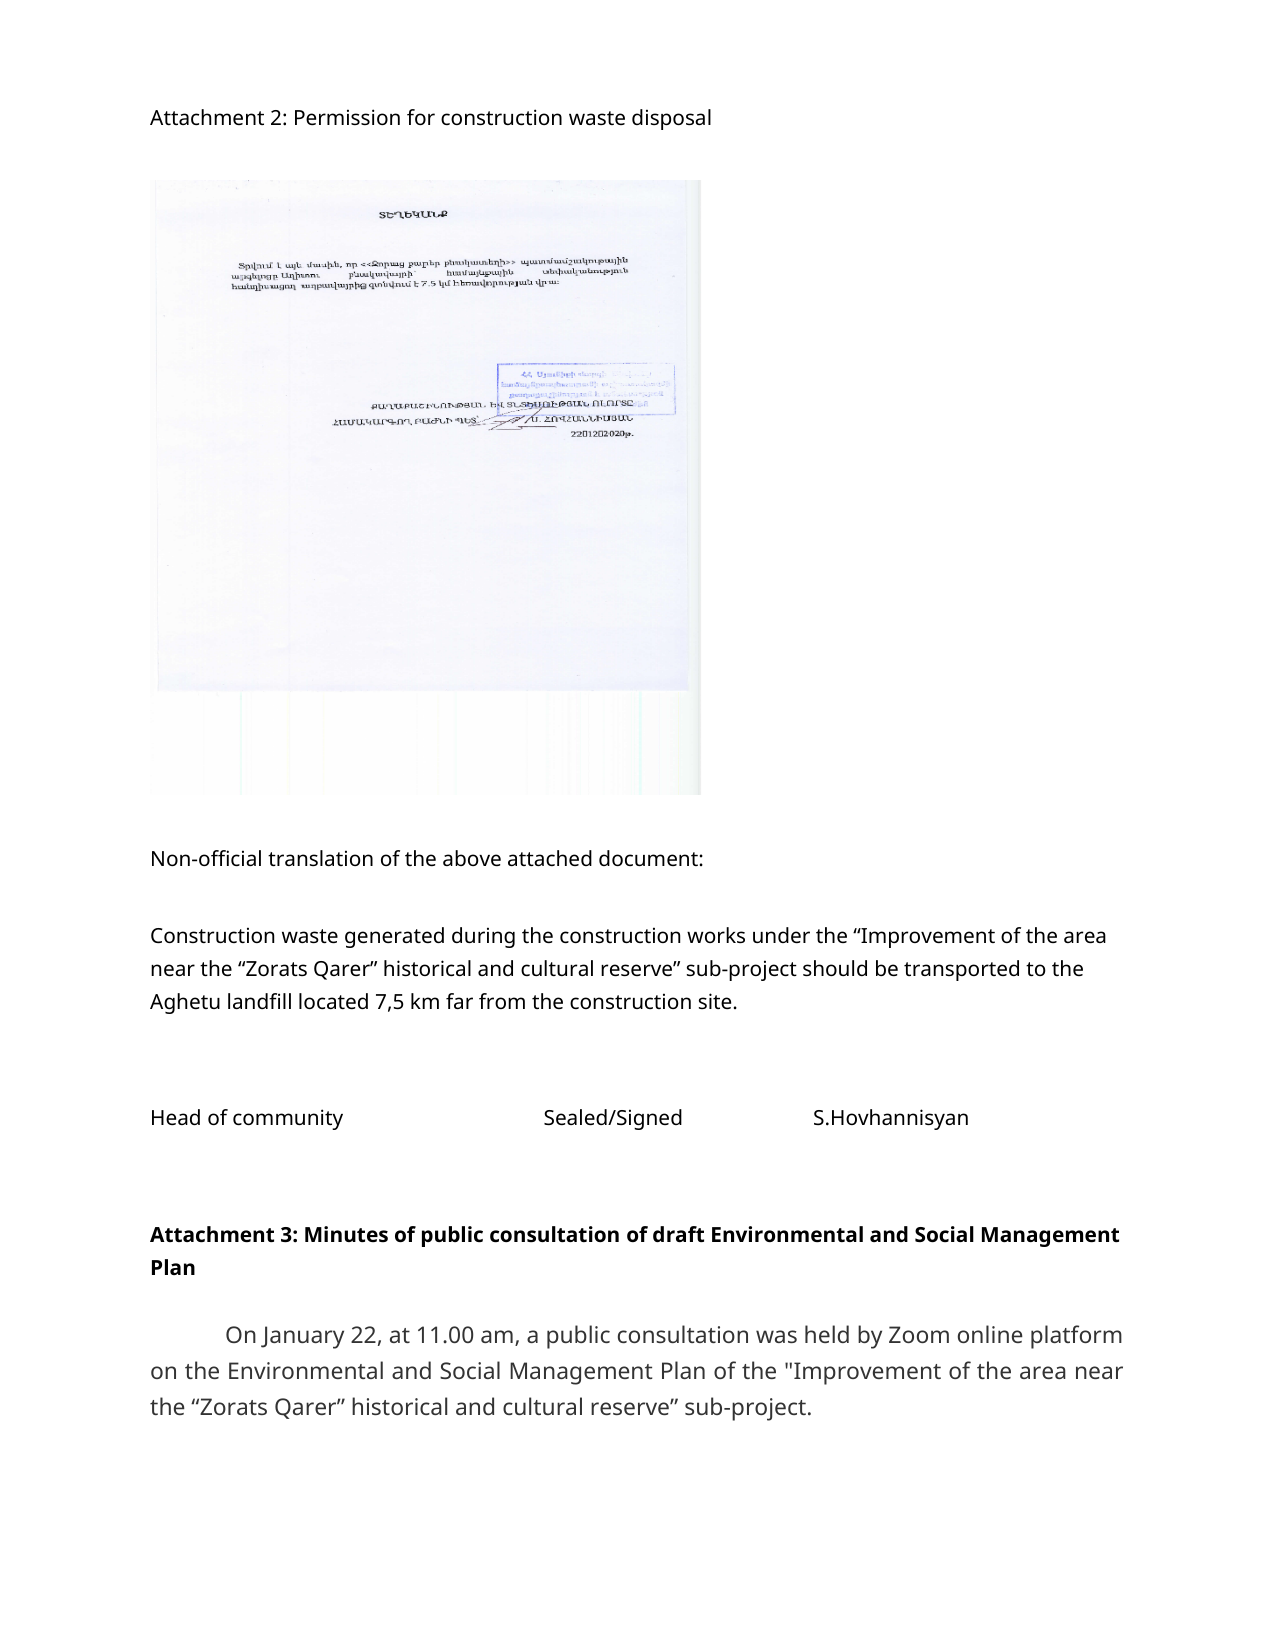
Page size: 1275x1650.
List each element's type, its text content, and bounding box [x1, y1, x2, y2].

text On January 22, at 11.00 am, a public consultation was held by Zoom online platform on the Environmental and Social Management Plan of the "Improvement of the area near the “Zorats Qarer” historical and cultural reserve” sub-project. [150, 1319, 1125, 1355]
text Construction waste generated during the construction works under the “Improvement of the area near the “Zorats Qarer” historical and cultural reserve” sub-project should be transported to the Aghetu landfill located 7,5 km far from the construction site. [150, 922, 1125, 1015]
text Head of community Sealed/Signed S.Hovhannisyan [150, 1103, 1125, 1132]
text Non-official translation of the above attached document: [150, 844, 1125, 872]
text On January 22, at 11.00 am, a public consultation was held by Zoom online platform on the Environmental and Social Management Plan of the "Improvement of the area near the “Zorats Qarer” historical and cultural reserve” sub-project. [150, 1386, 1125, 1422]
text Attachment 3: Minutes of public consultation of draft Environmental and Social Management Plan [150, 1220, 1125, 1281]
text Attachment 2: Permission for construction waste disposal [150, 103, 1125, 131]
